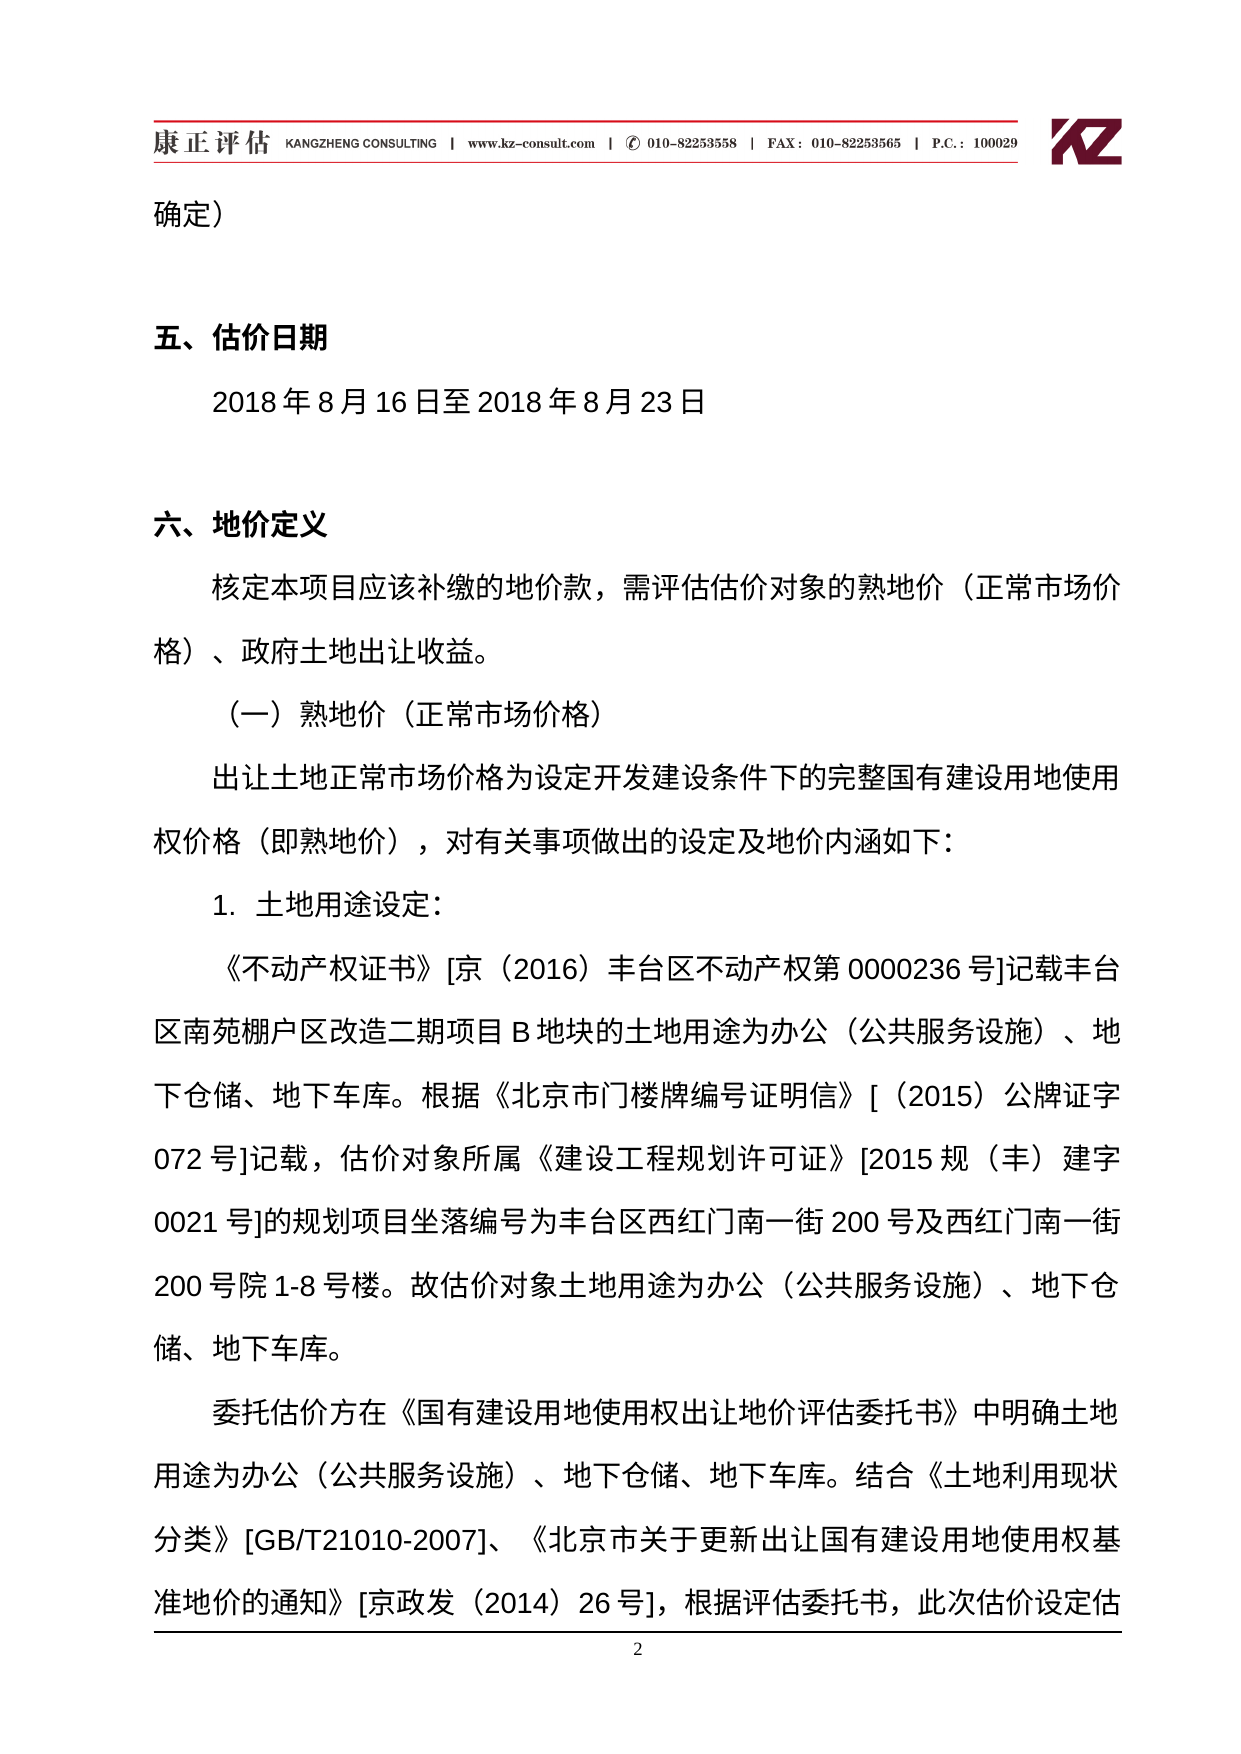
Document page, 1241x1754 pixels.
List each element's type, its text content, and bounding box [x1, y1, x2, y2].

text 五、估价日期 [153, 315, 1122, 357]
text 出让土地正常市场价格为设定开发建设条件下的完整国有建设用地使用权价格（即熟地价），对有关事项做出的设定及地价内涵如下： [153, 755, 1122, 861]
text 2018年6月22日（根据《国有建设用地使用权出让地价评估委托书》确定） [153, 192, 1122, 234]
text 核定本项目应该补缴的地价款，需评估估价对象的熟地价（正常市场价格）、政府土地出让收益。 [153, 565, 1122, 670]
text 《不动产权证书》[京（2016）丰台区不动产权第0000236号]记载丰台区南苑棚户区改造二期项目B地块的土地用途为办公（公共服务设施）、地下仓储、地下车库。根据《北京市门楼牌编号证明信》[（2015）公牌证字072号]记载，估价对象所属《建设工程规划许可证》[2015规（丰）建字0021号]的规划项目坐落编号为丰台区西红门南一街200号及西红门南一街200号院1-8号楼。故估价对象土地用途为办公（公共服务设施）、地下仓储、地下车库。 [153, 945, 1122, 1368]
list 土地用途设定： [212, 882, 1122, 924]
picture [153, 118, 1122, 165]
text （一）熟地价（正常市场价格） [153, 692, 1122, 734]
text 2018年8月16日至2018年8月23日 [153, 378, 1122, 421]
text 六、地价定义 [153, 501, 1122, 543]
